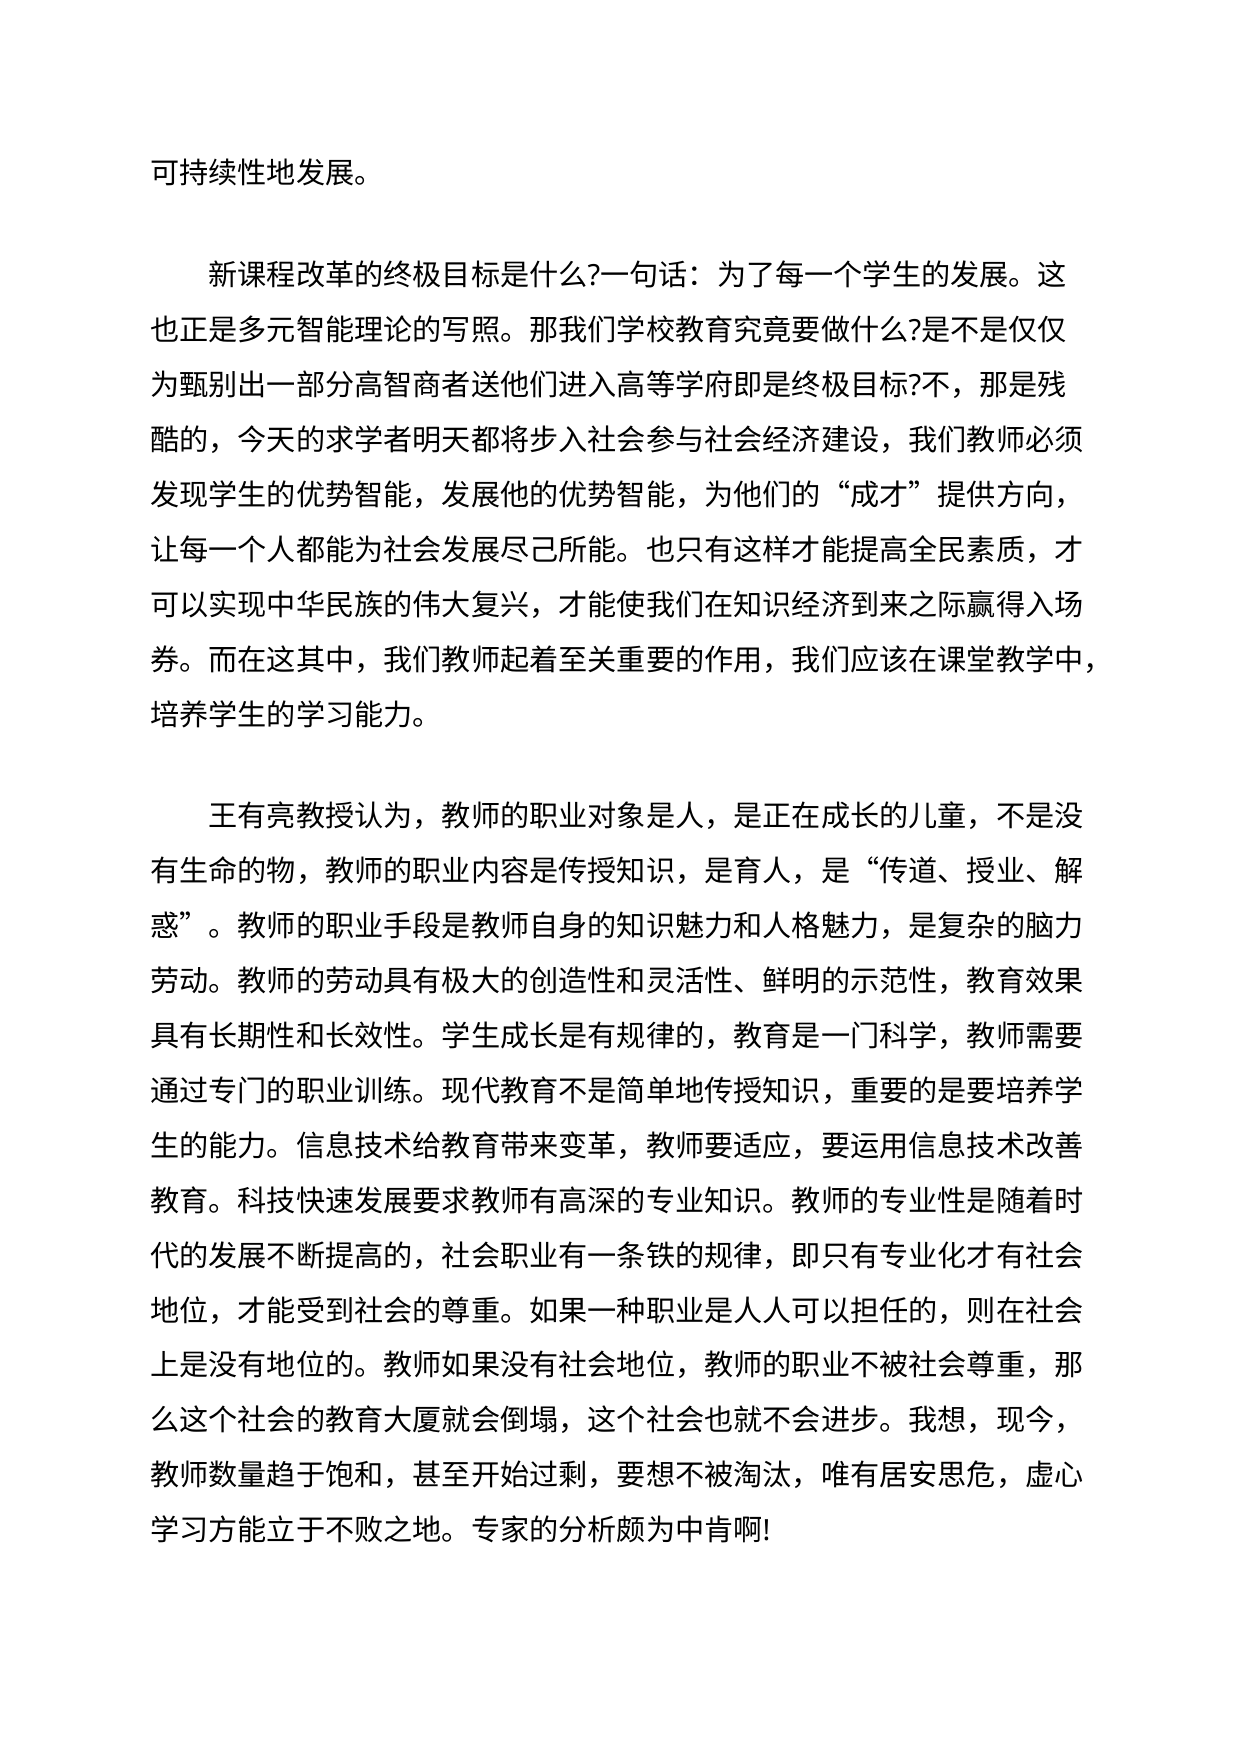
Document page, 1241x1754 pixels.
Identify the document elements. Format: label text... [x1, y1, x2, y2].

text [150, 150, 1090, 192]
text 王有亮教授认为，教师的职业对象是人，是正在成长的儿童，不是没有生命的物，教师的职业内容是传授知识，是育人，是“传道、授业、解惑”。教师的职业手段是教师自身的知识魅力和人格魅力，是复杂的脑力劳动。教师的劳动具有极大的创造性和灵活性、鲜明的示范性，教育效果具有长期性和长效性。学生成长是有规律的，教育是一门科学，教师需要通过专门的职业训练。现代教育不是简单地传授知识，重要的是要培养学生的能力。信息技术给教育带来变革，教师要适应，要运用信息技术改善教育。科技快速发展要求教师有高深的专业知识。教师的专业性是随着时代的发展不断提高的，社会职业有一条铁的规律，即只有专业化才有社会地位，才能受到社会的尊重。如果一种职业是人人可以担任的，则在社会上是没有地位的。教师如果没有社会地位，教师的职业不被社会尊重，那么这个社会的教育大厦就会倒塌，这个社会也就不会进步。我想，现今，教师数量趋于饱和，甚至开始过剩，要想不被淘汰，唯有居安思危，虚心学习方能立于不败之地。专家的分析颇为中肯啊! [150, 793, 1090, 1549]
text 新课程改革的终极目标是什么?一句话：为了每一个学生的发展。这也正是多元智能理论的写照。那我们学校教育究竟要做什么?是不是仅仅为甄别出一部分高智商者送他们进入高等学府即是终极目标?不，那是残酷的，今天的求学者明天都将步入社会参与社会经济建设，我们教师必须发现学生的优势智能，发展他的优势智能，为他们的“成才”提供方向，让每一个人都能为社会发展尽己所能。也只有这样才能提高全民素质，才可以实现中华民族的伟大复兴，才能使我们在知识经济到来之际赢得入场券。而在这其中，我们教师起着至关重要的作用，我们应该在课堂教学中，培养学生的学习能力。 [150, 252, 1090, 733]
